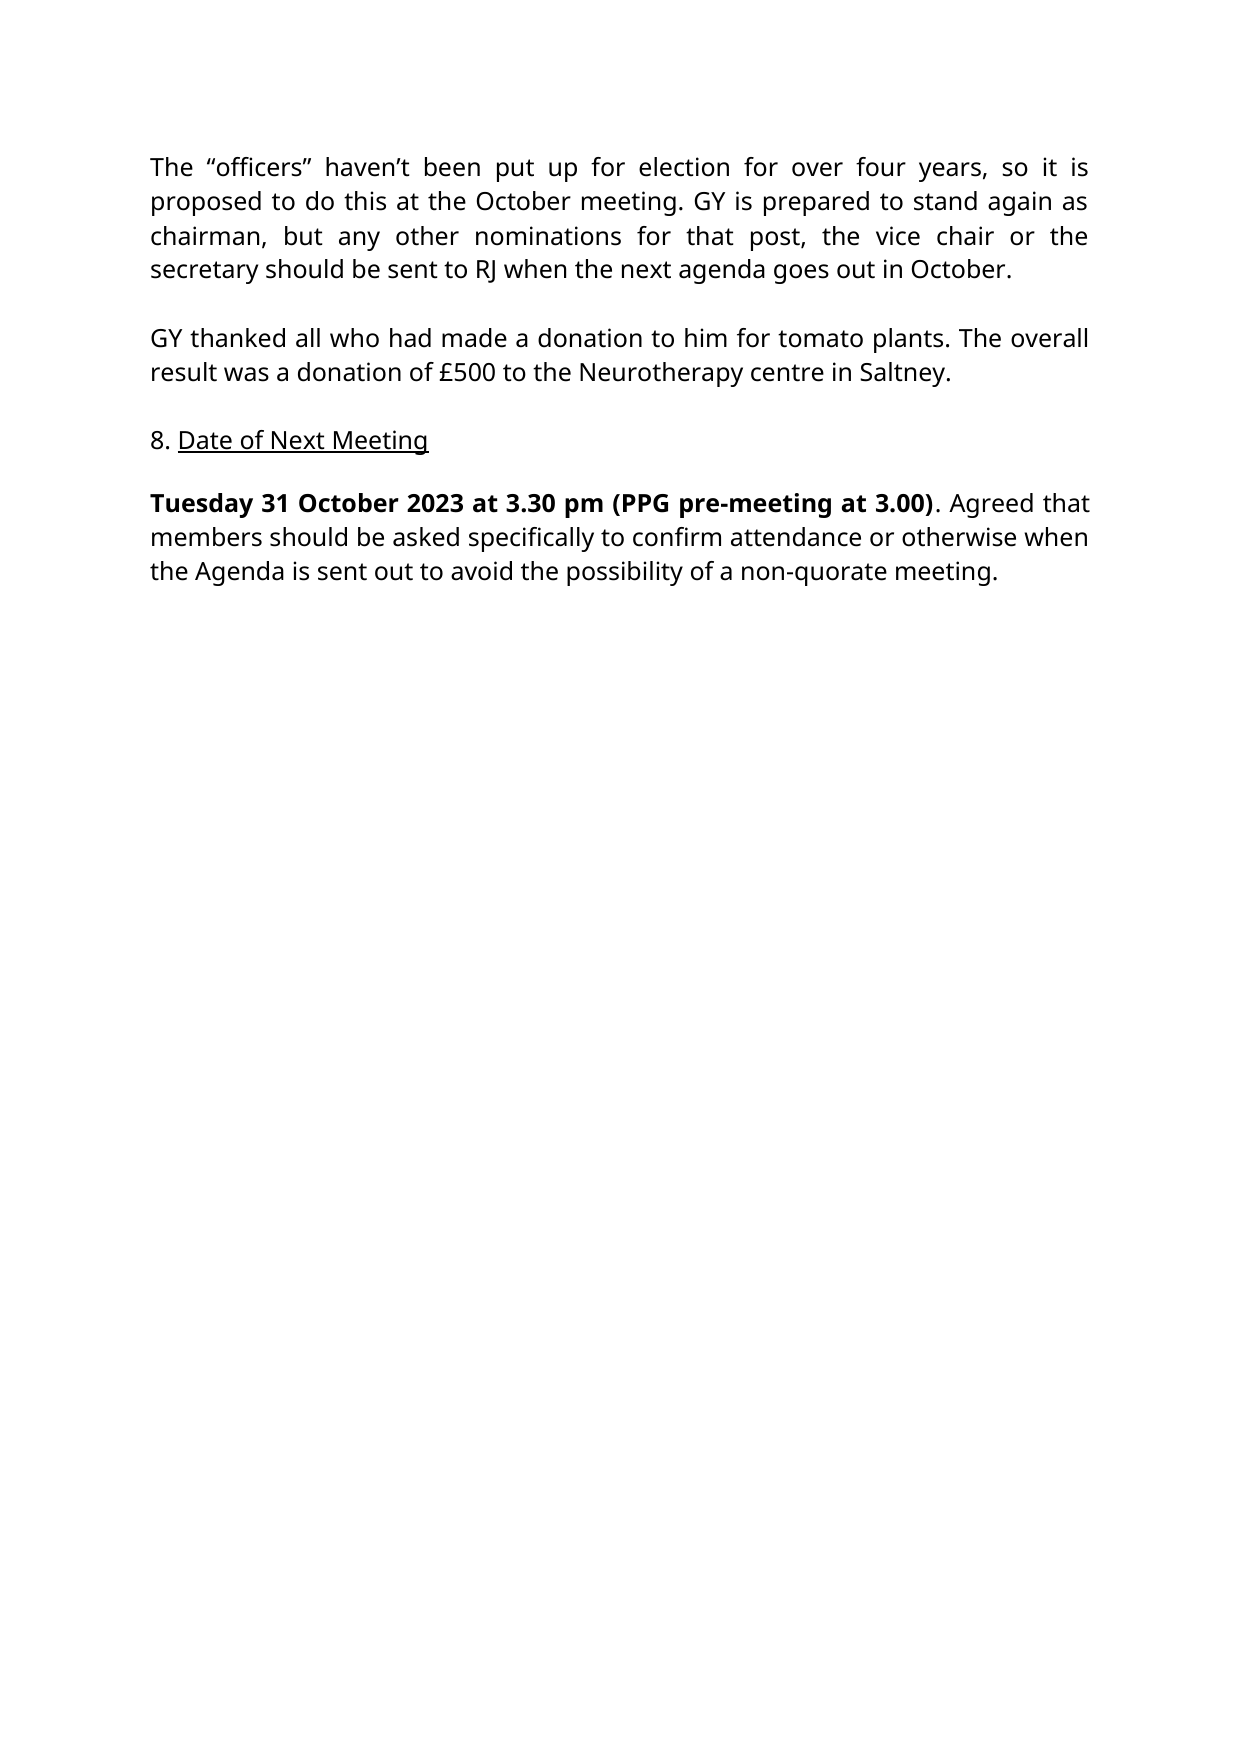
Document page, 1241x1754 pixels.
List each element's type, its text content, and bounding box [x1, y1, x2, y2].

text The “officers” haven’t been put up for election for over four years, so it is proposed to do this at the October meeting. GY is prepared to stand again as chairman, but any other nominations for that post, the vice chair or the secretary should be sent to RJ when the next agenda goes out in October. [150, 150, 1090, 286]
text 8. Date of Next Meeting [150, 422, 1090, 457]
text GY thanked all who had made a donation to him for tomato plants. The overall result was a donation of £500 to the Neurotherapy centre in Saltney. [150, 320, 1090, 388]
text Tuesday 31 October 2023 at 3.30 pm (PPG pre-meeting at 3.00). Agreed that members should be asked specifically to confirm attendance or otherwise when the Agenda is sent out to avoid the possibility of a non-quorate meeting. [150, 485, 1090, 587]
